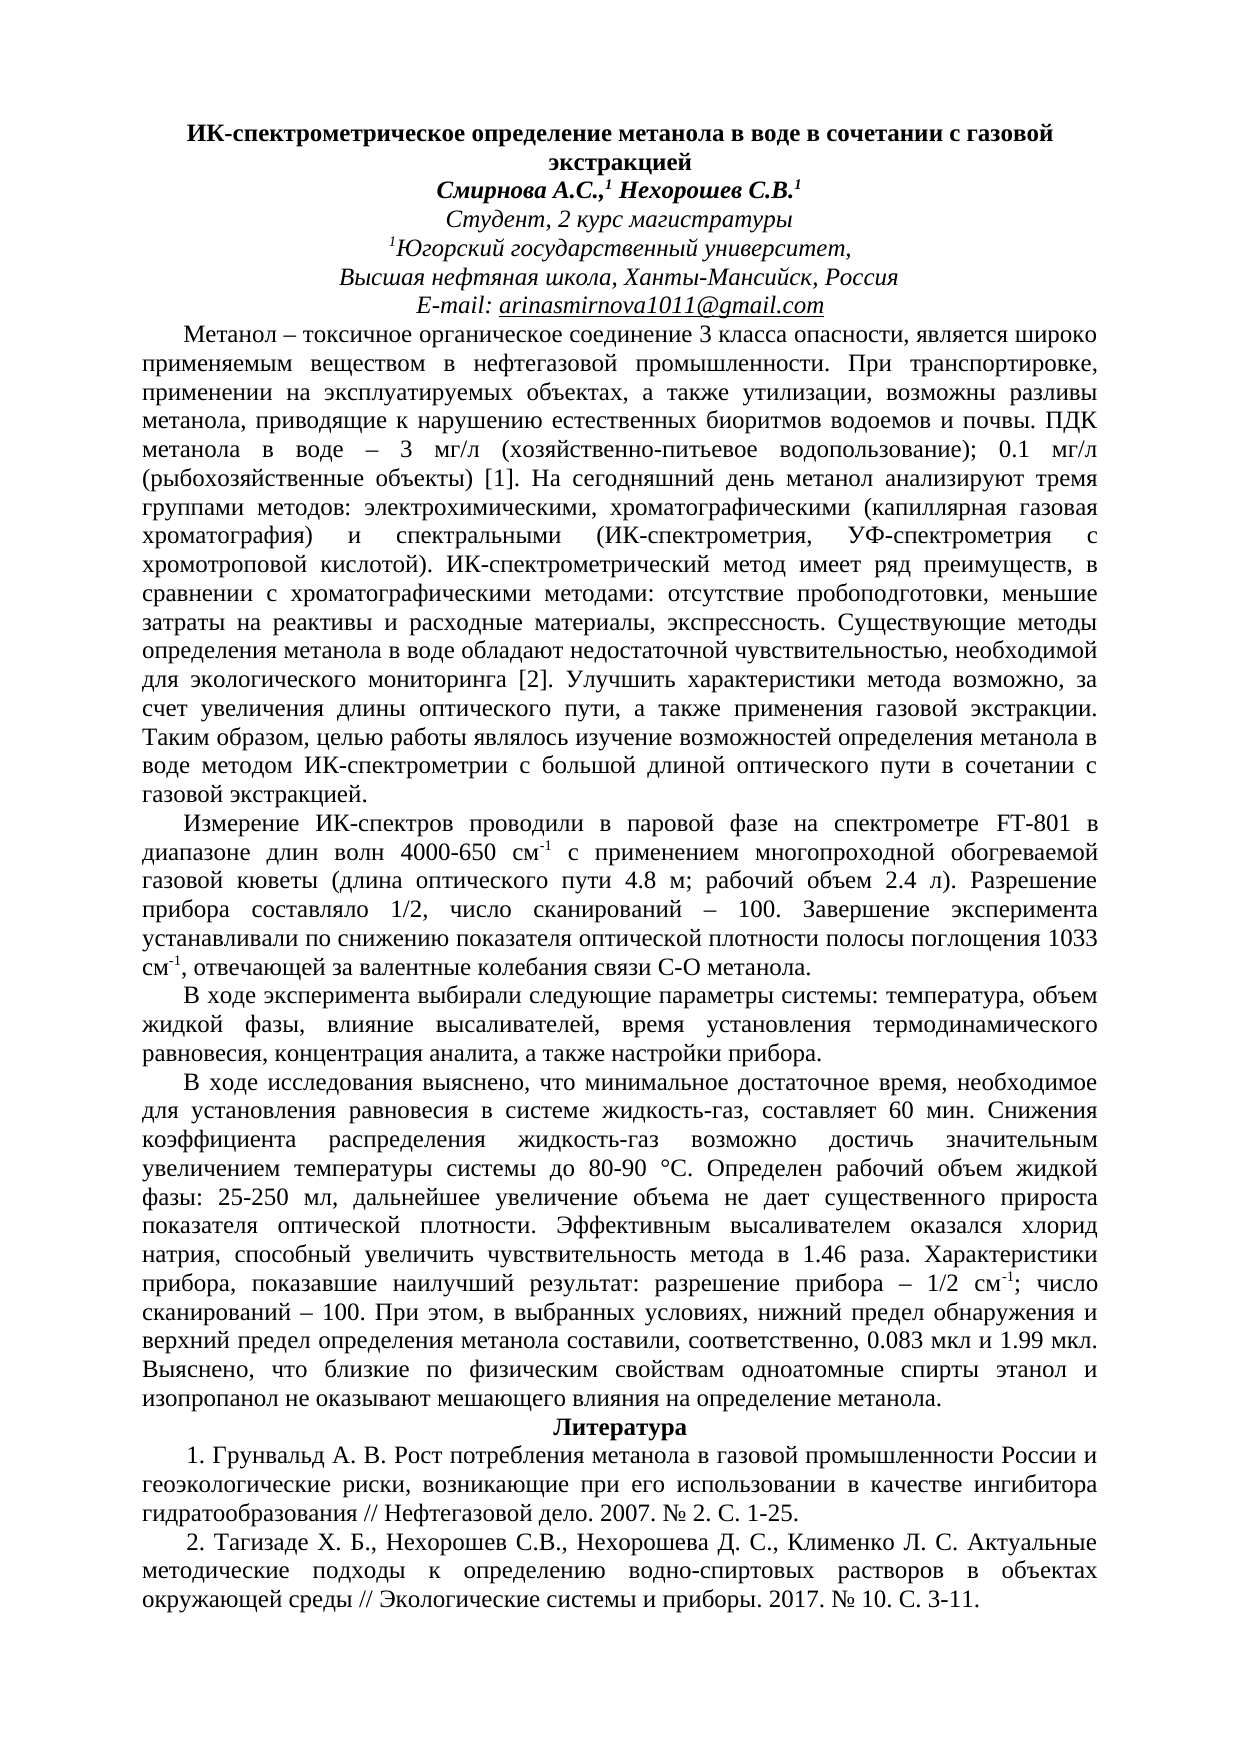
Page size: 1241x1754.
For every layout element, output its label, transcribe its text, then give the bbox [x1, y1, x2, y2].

text В ходе исследования выяснено, что минимальное достаточное время, необходимое для установления равновесия в системе жидкость-газ, составляет 60 мин. Снижения коэффициента распределения жидкость-газ возможно достичь значительным увеличением температуры системы до 80-90 °С. Определен рабочий объем жидкой фазы: 25-250 мл, дальнейшее увеличение объема не дает существенного прироста показателя оптической плотности. Эффективным высаливателем оказался хлорид натрия, способный увеличить чувствительность метода в 1.46 раза. Характеристики прибора, показавшие наилучший результат: разрешение прибора – 1/2 см-1; число сканирований – 100. При этом, в выбранных условиях, нижний предел обнаружения и верхний предел определения метанола составили, соответственно, 0.083 мкл и 1.99 мкл. Выяснено, что близкие по физическим свойствам одноатомные спирты этанол и изопропанол не оказывают мешающего влияния на определение метанола. [142, 1067, 1098, 1412]
text Метанол – токсичное органическое соединение 3 класса опасности, является широко применяемым веществом в нефтегазовой промышленности. При транспортировке, применении на эксплуатируемых объектах, а также утилизации, возможны разливы метанола, приводящие к нарушению естественных биоритмов водоемов и почвы. ПДК метанола в воде – 3 мг/л (хозяйственно-питьевое водопользование); 0.1 мг/л (рыбохозяйственные объекты) [1]. На сегодняшний день метанол анализируют тремя группами методов: электрохимическими, хроматографическими (капиллярная газовая хроматография) и спектральными (ИК-спектрометрия, УФ-спектрометрия с хромотроповой кислотой). ИК-спектрометрический метод имеет ряд преимуществ, в сравнении с хроматографическими методами: отсутствие пробоподготовки, меньшие затраты на реактивы и расходные материалы, экспрессность. Существующие методы определения метанола в воде обладают недостаточной чувствительностью, необходимой для экологического мониторинга [2]. Улучшить характеристики метода возможно, за счет увеличения длины оптического пути, а также применения газовой экстракции. Таким образом, целью работы являлось изучение возможностей определения метанола в воде методом ИК-спектрометрии с большой длиной оптического пути в сочетании с газовой экстракцией. [142, 319, 1098, 808]
text 1. Грунвальд А. В. Рост потребления метанола в газовой промышленности России и геоэкологические риски, возникающие при его использовании в качестве ингибитора гидратообразования // Нефтегазовой дело. 2007. № 2. С. 1-25. [142, 1441, 1098, 1527]
text В ходе эксперимента выбирали следующие параметры системы: температура, объем жидкой фазы, влияние высаливателей, время установления термодинамического равновесия, концентрация аналита, а также настройки прибора. [142, 981, 1098, 1067]
text 2. Тагизаде Х. Б., Нехорошев С.В., Нехорошева Д. С., Клименко Л. С. Актуальные методические подходы к определению водно-спиртовых растворов в объектах окружающей среды // Экологические системы и приборы. 2017. № 10. С. 3-11. [142, 1527, 1098, 1613]
text E-mail: arinasmirnova1011@gmail.com [142, 291, 1098, 319]
text Студент, 2 курс магистратуры [142, 204, 1098, 233]
text Высшая нефтяная школа, Ханты-Мансийск, Россия [142, 262, 1098, 291]
text ИК-спектрометрическое определение метанола в воде в сочетании с газовой экстракцией [142, 118, 1098, 176]
text 1Югорский государственный университет, [142, 233, 1098, 262]
text Смирнова А.С.,1 Нехорошев С.В.1 [142, 176, 1098, 204]
text Измерение ИК-спектров проводили в паровой фазе на спектрометре FT-801 в диапазоне длин волн 4000-650 см-1 с применением многопроходной обогреваемой газовой кюветы (длина оптического пути 4.8 м; рабочий объем 2.4 л). Разрешение прибора составляло 1/2, число сканирований – 100. Завершение эксперимента устанавливали по снижению показателя оптической плотности полосы поглощения 1033 см-1, отвечающей за валентные колебания связи С-О метанола. [142, 808, 1098, 981]
text Литература [142, 1412, 1098, 1441]
